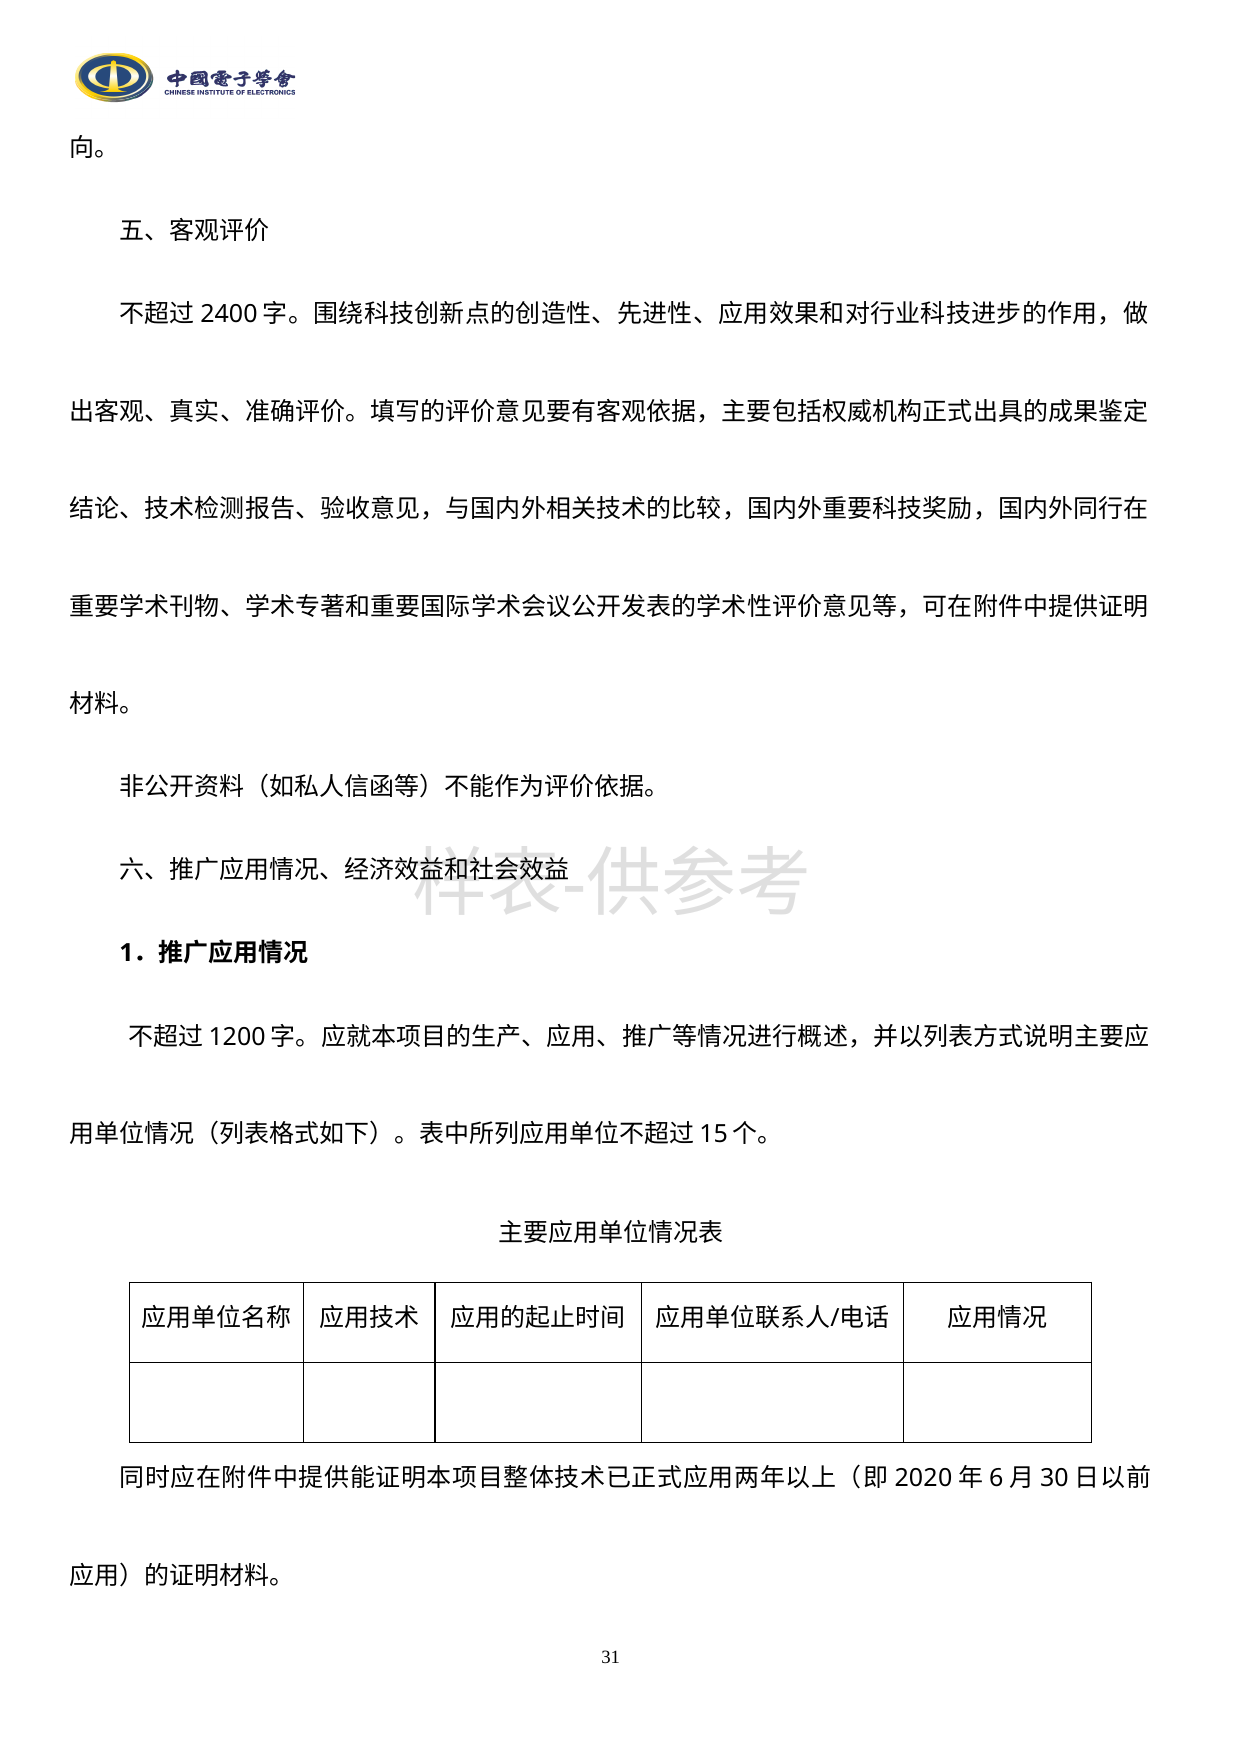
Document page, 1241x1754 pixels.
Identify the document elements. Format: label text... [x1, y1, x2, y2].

table_cell [436, 1363, 641, 1442]
text 不超过1200字。应就本项目的生产、应用、推广等情况进行概述，并以列表方式说明主要应用单位情况（列表格式如下）。表中所列应用单位不超过15个。 [69, 1002, 1152, 1164]
table_header 应用单位名称 [130, 1283, 303, 1362]
text 主要应用单位情况表 [69, 1198, 1152, 1263]
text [69, 113, 1152, 178]
table_header 应用单位联系人/电话 [642, 1283, 903, 1362]
table_header 应用的起止时间 [436, 1283, 641, 1362]
text 不超过2400字。围绕科技创新点的创造性、先进性、应用效果和对行业科技进步的作用，做出客观、真实、准确评价。填写的评价意见要有客观依据，主要包括权威机构正式出具的成果鉴定结论、技术检测报告、验收意见，与国内外相关技术的比较，国内外重要科技奖励，国内外同行在重要学术刊物、学术专著和重要国际学术会议公开发表的学术性评价意见等，可在附件中提供证明材料。 [69, 279, 1152, 734]
table_cell [304, 1363, 434, 1442]
text 非公开资料（如私人信函等）不能作为评价依据。 [69, 752, 1152, 817]
table_header 应用情况 [904, 1283, 1091, 1362]
table_header 应用技术 [304, 1283, 434, 1362]
text 六、推广应用情况、经济效益和社会效益 [69, 835, 1152, 900]
table_cell [904, 1363, 1091, 1442]
picture [75, 36, 296, 113]
table_cell [130, 1363, 303, 1442]
text 五、客观评价 [69, 196, 1152, 261]
text 同时应在附件中提供能证明本项目整体技术已正式应用两年以上（即2020年6月30日以前应用）的证明材料。 [69, 1443, 1152, 1606]
text 1．推广应用情况 [119, 918, 1152, 983]
table_cell [642, 1363, 903, 1442]
